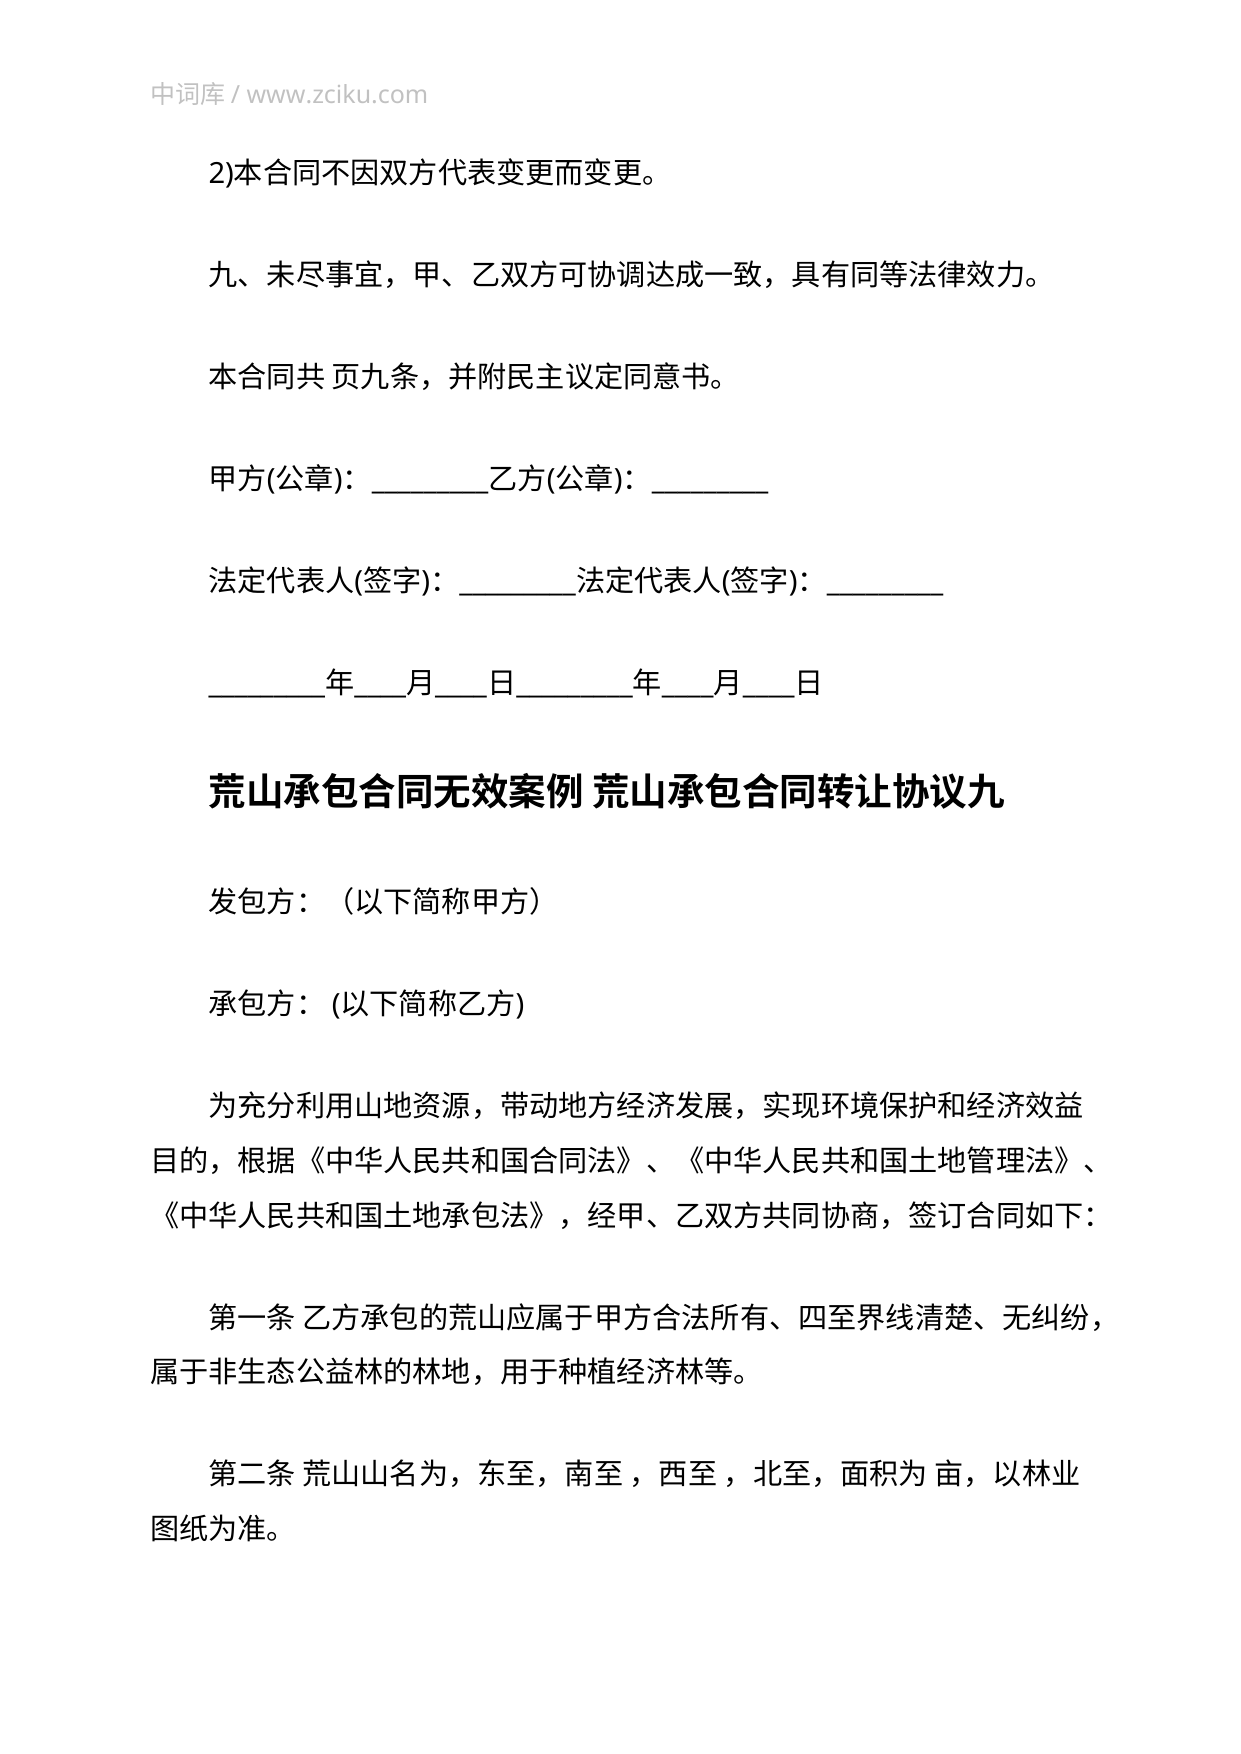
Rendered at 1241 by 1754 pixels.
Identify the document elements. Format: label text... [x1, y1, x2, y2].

text 承包方： (以下简称乙方) [150, 981, 1090, 1023]
text 九、未尽事宜，甲、乙双方可协调达成一致，具有同等法律效力。 [150, 252, 1090, 294]
text 第二条 荒山山名为，东至，南至 ，西至 ，北至，面积为 亩，以林业图纸为准。 [150, 1451, 1090, 1548]
text 荒山承包合同无效案例 荒山承包合同转让协议九 [150, 761, 1090, 816]
text 为充分利用山地资源，带动地方经济发展，实现环境保护和经济效益目的，根据《中华人民共和国合同法》、《中华人民共和国土地管理法》、《中华人民共和国土地承包法》，经甲、乙双方共同协商，签订合同如下： [150, 1083, 1090, 1235]
text 发包方：（以下简称甲方） [150, 879, 1090, 921]
text 本合同共 页九条，并附民主议定同意书。 [150, 354, 1090, 396]
text _________年____月____日_________年____月____日 [150, 659, 1090, 702]
text 法定代表人(签字)：_________法定代表人(签字)：_________ [150, 557, 1090, 600]
text 甲方(公章)：_________乙方(公章)：_________ [150, 456, 1090, 498]
text 第一条 乙方承包的荒山应属于甲方合法所有、四至界线清楚、无纠纷，属于非生态公益林的林地，用于种植经济林等。 [150, 1294, 1090, 1391]
text 2)本合同不因双方代表变更而变更。 [150, 150, 1090, 192]
